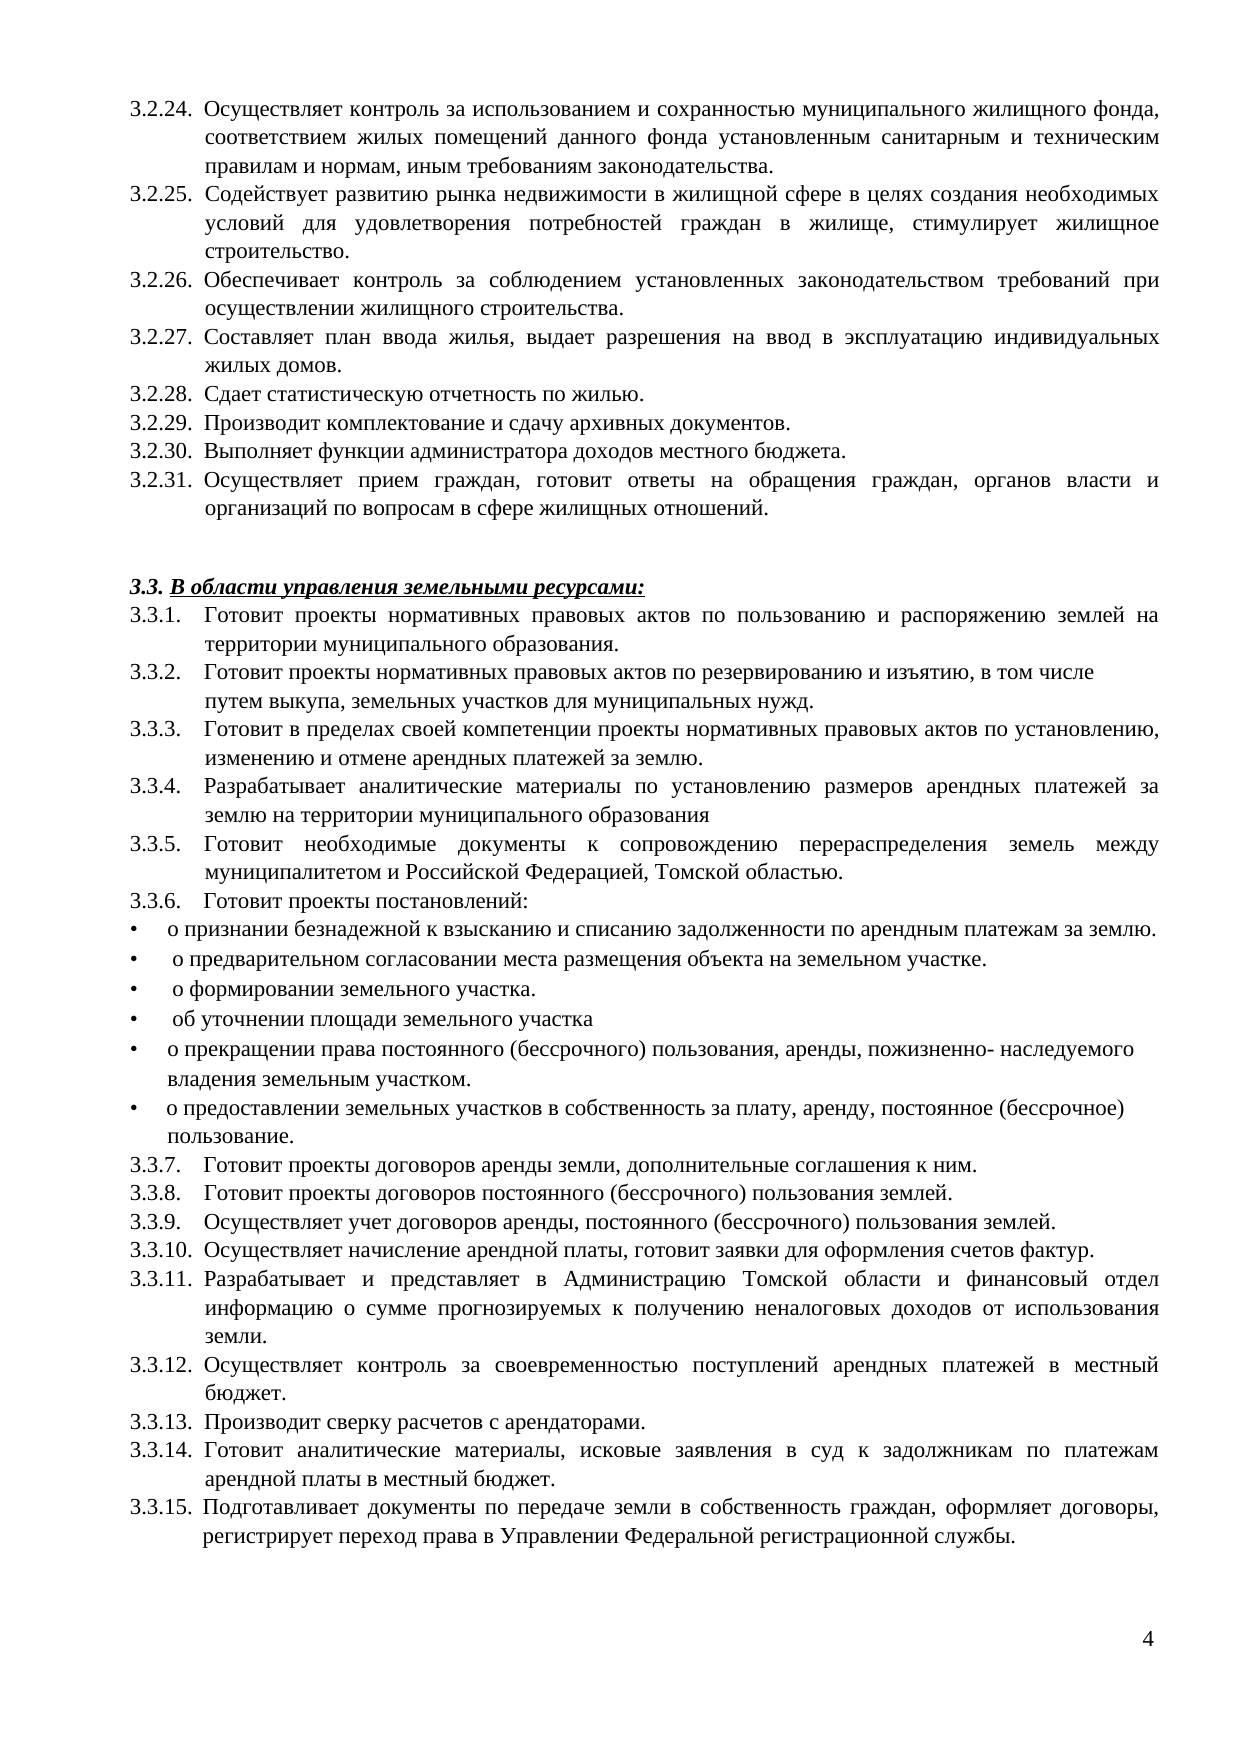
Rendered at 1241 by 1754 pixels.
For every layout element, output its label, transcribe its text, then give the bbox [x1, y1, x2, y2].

list Готовит проекты договоров постоянного (бессрочного) пользования землей. [129, 1178, 1163, 1207]
list Составляет план ввода жилья, выдает разрешения на ввод в эксплуатацию индивидуальных жилых домов. [129, 322, 1161, 379]
list о признании безнадежной к взысканию и списанию задолженности по арендным платежам за землю. [129, 914, 1161, 942]
list Содействует развитию рынка недвижимости в жилищной сфере в целях создания необходимых условий для удовлетворения потребностей граждан в жилище, стимулирует жилищное строительство. [129, 179, 1161, 264]
list Готовит проекты договоров аренды земли, дополнительные соглашения к ним. [129, 1149, 1163, 1178]
list Обеспечивает контроль за соблюдением установленных законодательством требований при осуществлении жилищного строительства. [129, 264, 1161, 322]
list Готовит в пределах своей компетенции проекты нормативных правовых актов по установлению, изменению и отмене арендных платежей за землю. [129, 714, 1161, 771]
list Сдает статистическую отчетность по жилью. [129, 379, 1163, 407]
list Готовит проекты нормативных правовых актов по резервированию и изъятию, в том числе путем выкупа, земельных участков для муниципальных нужд. [129, 657, 1121, 714]
list Осуществляет учет договоров аренды, постоянного (бессрочного) пользования землей. [129, 1207, 1163, 1235]
list Готовит аналитические материалы, исковые заявления в суд к задолжникам по платежам арендной платы в местный бюджет. [129, 1435, 1161, 1492]
list Готовит проекты постановлений: [129, 885, 1163, 914]
list Осуществляет прием граждан, готовит ответы на обращения граждан, органов власти и организаций по вопросам в сфере жилищных отношений. [129, 464, 1161, 521]
list о предоставлении земельных участков в собственность за плату, аренду, постоянное (бессрочное) пользование. [129, 1092, 1161, 1149]
list Разрабатывает аналитические материалы по установлению размеров арендных платежей за землю на территории муниципального образования [129, 771, 1161, 828]
list Осуществляет начисление арендной платы, готовит заявки для оформления счетов фактур. [129, 1235, 1161, 1264]
list Подготавливает документы по передаче земли в собственность граждан, оформляет договоры, регистрирует переход права в Управлении Федеральной регистрационной службы. [129, 1492, 1161, 1549]
list Готовит проекты нормативных правовых актов по пользованию и распоряжению землей на территории муниципального образования. [129, 600, 1161, 657]
list Разрабатывает и представляет в Администрацию Томской области и финансовый отдел информацию о сумме прогнозируемых к получению неналоговых доходов от использования земли. [129, 1264, 1161, 1349]
list о предварительном согласовании места размещения объекта на земельном участке. [129, 942, 1163, 972]
text 3.3. В области управления земельными ресурсами: [129, 571, 1163, 600]
list об уточнении площади земельного участка [129, 1002, 1163, 1032]
list о прекращении права постоянного (бессрочного) пользования, аренды, пожизненно- наследуемого владения земельным участком. [129, 1032, 1161, 1092]
list Производит комплектование и сдачу архивных документов. [129, 407, 1163, 436]
list Выполняет функции администратора доходов местного бюджета. [129, 436, 1163, 464]
list Осуществляет контроль за использованием и сохранностью муниципального жилищного фонда, соответствием жилых помещений данного фонда установленным санитарным и техническим правилам и нормам, иным требованиям законодательства. [129, 93, 1161, 179]
list Производит сверку расчетов с арендаторами. [129, 1406, 1163, 1435]
list Осуществляет контроль за своевременностью поступлений арендных платежей в местный бюджет. [129, 1349, 1161, 1406]
list о формировании земельного участка. [129, 972, 1163, 1002]
list Готовит необходимые документы к сопровождению перераспределения земель между муниципалитетом и Российской Федерацией, Томской областью. [129, 828, 1161, 885]
